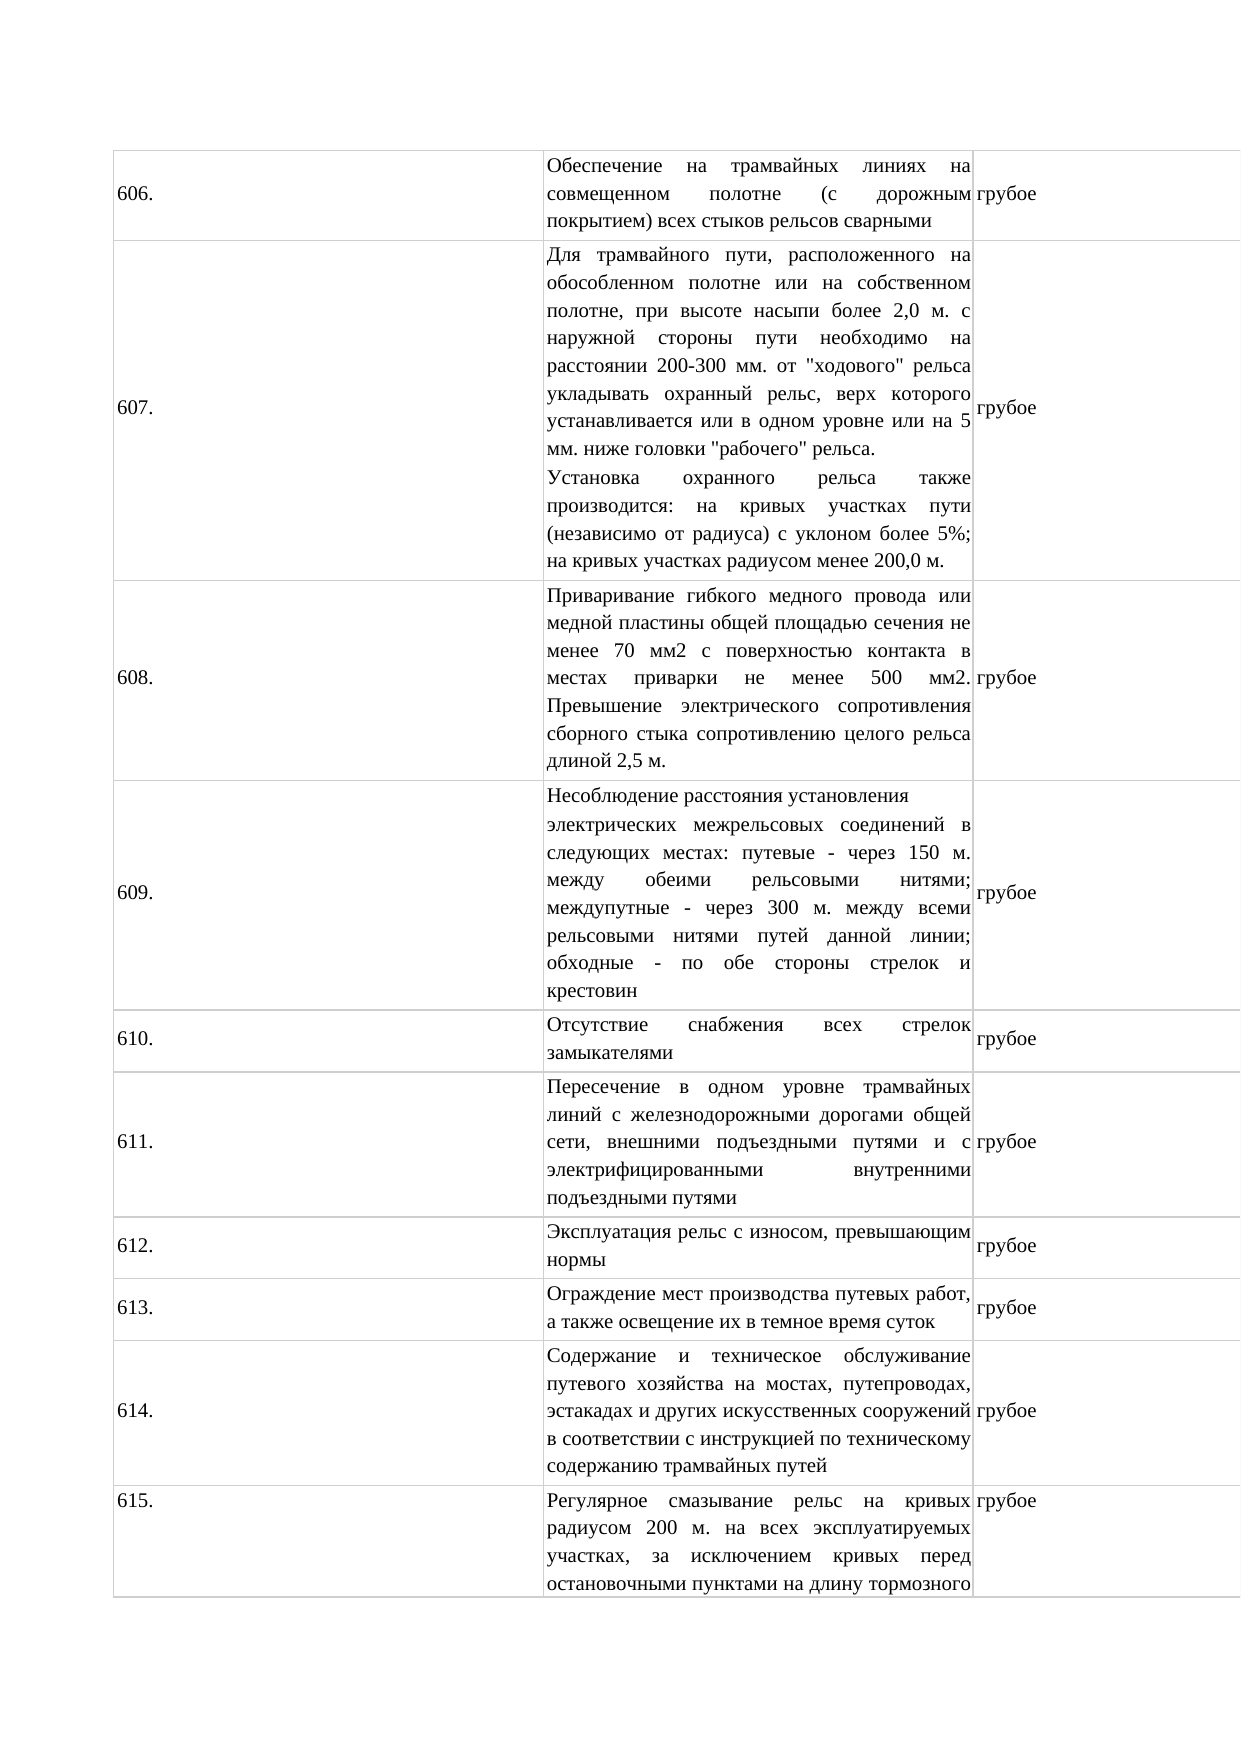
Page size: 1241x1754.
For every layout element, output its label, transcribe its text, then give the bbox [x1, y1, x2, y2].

table_cell 615. [114, 1486, 543, 1596]
table_cell Обеспечение на трамвайных линиях на совмещенном полотне (с дорожным покрытием) всех стыков рельсов сварными [544, 151, 972, 239]
table_cell 613. [114, 1279, 543, 1340]
table_cell 611. [114, 1073, 543, 1216]
table_cell грубое [974, 1073, 1240, 1216]
table_cell 612. [114, 1218, 543, 1278]
table_cell грубое [974, 581, 1240, 780]
table_cell 614. [114, 1341, 543, 1485]
table_cell Ограждение мест производства путевых работ, а также освещение их в темное время суток [544, 1279, 972, 1340]
table_cell Содержание и техническое обслуживание путевого хозяйства на мостах, путепроводах, эстакадах и других искусственных сооружений в соответствии с инструкцией по техническому содержанию трамвайных путей [544, 1341, 972, 1485]
table_cell грубое [974, 1341, 1240, 1485]
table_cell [544, 1486, 972, 1596]
table_cell Эксплуатация рельс с износом, превышающим нормы [544, 1218, 972, 1278]
table_cell Для трамвайного пути, расположенного на обособленном полотне или на собственном полотне, при высоте насыпи более 2,0 м. с наружной стороны пути необходимо на расстоянии 200-300 мм. от "ходового" рельса укладывать охранный рельс, верх которого устанавливается или в одном уровне или на 5 мм. ниже головки "рабочего" рельса. Установка охранного рельса также производится: на кривых участках пути (независимо от радиуса) с уклоном более 5%; на кривых участках радиусом менее 200,0 м. [544, 241, 972, 580]
table_cell грубое [974, 1011, 1240, 1071]
table_cell грубое [974, 781, 1240, 1009]
table_cell грубое [974, 1279, 1240, 1340]
table_cell 606. [114, 151, 543, 239]
table_cell 609. [114, 781, 543, 1009]
table_cell 607. [114, 241, 543, 580]
table_cell грубое [974, 241, 1240, 580]
table_cell Несоблюдение расстояния установления электрических межрельсовых соединений в следующих местах: путевые - через 150 м. между обеими рельсовыми нитями; междупутные - через 300 м. между всеми рельсовыми нитями путей данной линии; обходные - по обе стороны стрелок и крестовин [544, 781, 972, 1009]
table_cell Приваривание гибкого медного провода или медной пластины общей площадью сечения не менее 70 мм2 с поверхностью контакта в местах приварки не менее 500 мм2. Превышение электрического сопротивления сборного стыка сопротивлению целого рельса длиной 2,5 м. [544, 581, 972, 780]
table_cell 610. [114, 1011, 543, 1071]
table_cell Пересечение в одном уровне трамвайных линий с железнодорожными дорогами общей сети, внешними подъездными путями и с электрифицированными внутренними подъездными путями [544, 1073, 972, 1216]
table_cell Отсутствие снабжения всех стрелок замыкателями [544, 1011, 972, 1071]
table_cell 608. [114, 581, 543, 780]
table_cell грубое [974, 1486, 1240, 1596]
table_cell грубое [974, 1218, 1240, 1278]
table_cell грубое [974, 151, 1240, 239]
